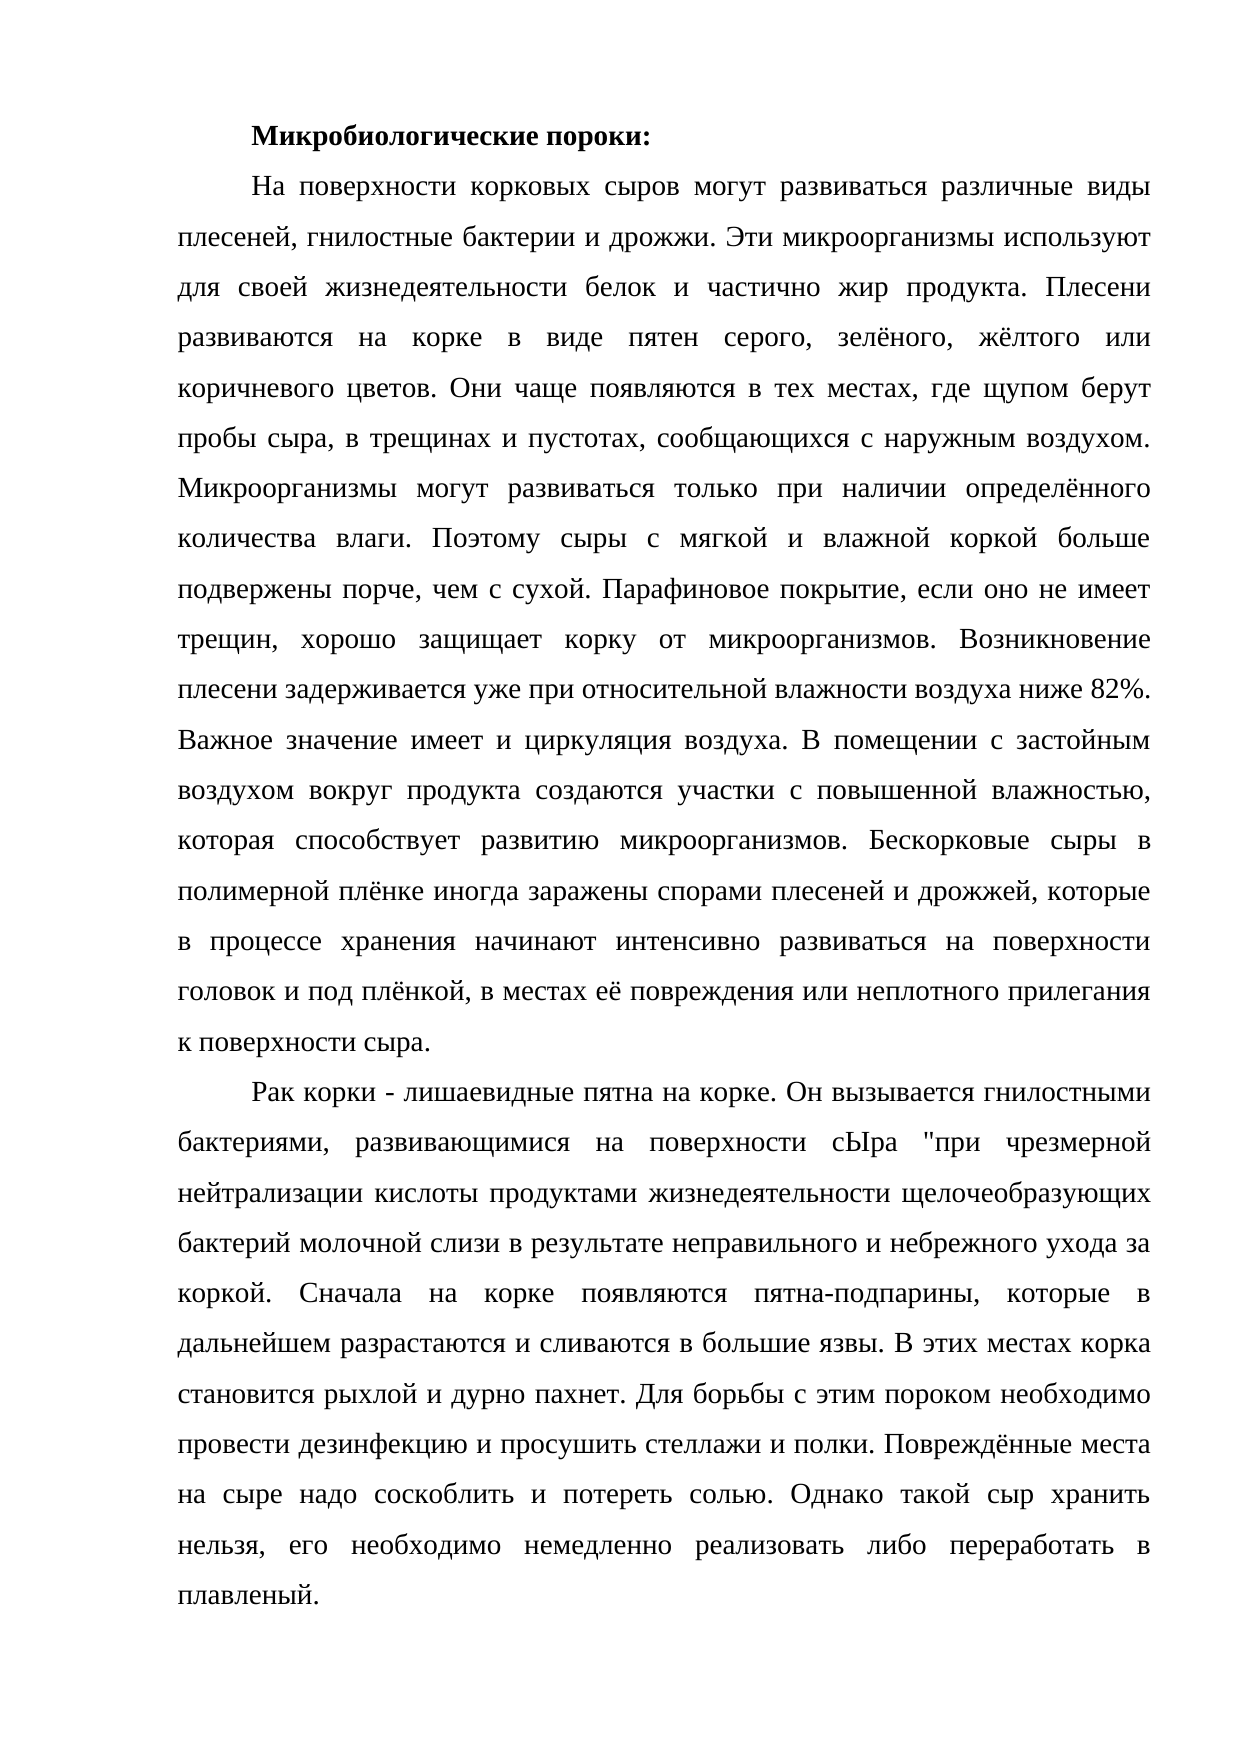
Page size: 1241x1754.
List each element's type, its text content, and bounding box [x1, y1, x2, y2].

text Рак корки - лишаевидные пятна на корке. Он вызывается гнилостными бактериями, развивающимися на поверхности сЫра "при чрезмерной нейтрализации кислоты продуктами жизнедеятельности щелочеобразующих бактерий молочной слизи в результате неправильного и небрежного ухода за коркой. Сначала на корке появляются пятна-подпарины, которые в дальнейшем разрастаются и сливаются в большие язвы. В этих местах корка становится рыхлой и дурно пахнет. Для борьбы с этим пороком необходимо провести дезинфекцию и просушить стеллажи и полки. Повреждённые места на сыре надо соскоблить и потереть солью. Однако такой сыр хранить нельзя, его необходимо немедленно реализовать либо переработать в плавленый. [177, 1074, 1152, 1611]
text На поверхности корковых сыров могут развиваться различные виды плесеней, гнилостные бактерии и дрожжи. Эти микроорганизмы используют для своей жизнедеятельности белок и частично жир продукта. Плесени развиваются на корке в виде пятен серого, зелёного, жёлтого или коричневого цветов. Они чаще появляются в тех местах, где щупом берут пробы сыра, в трещинах и пустотах, сообщающихся с наружным воздухом. Микроорганизмы могут развиваться только при наличии определённого количества влаги. Поэтому сыры с мягкой и влажной коркой больше подвержены порче, чем с сухой. Парафиновое покрытие, если оно не имеет трещин, хорошо защищает корку от микроорганизмов. Возникновение плесени задерживается уже при относительной влажности воздуха ниже 82%. Важное значение имеет и циркуляция воздуха. В помещении с застойным воздухом вокруг продукта создаются участки с повышенной влажностью, которая способствует развитию микроорганизмов. Бескорковые сыры в полимерной плёнке иногда заражены спорами плесеней и дрожжей, которые в процессе хранения начинают интенсивно развиваться на поверхности головок и под плёнкой, в местах её повреждения или неплотного прилегания к поверхности сыра. [177, 168, 1152, 1057]
text Микробиологические пороки: [177, 118, 1152, 152]
